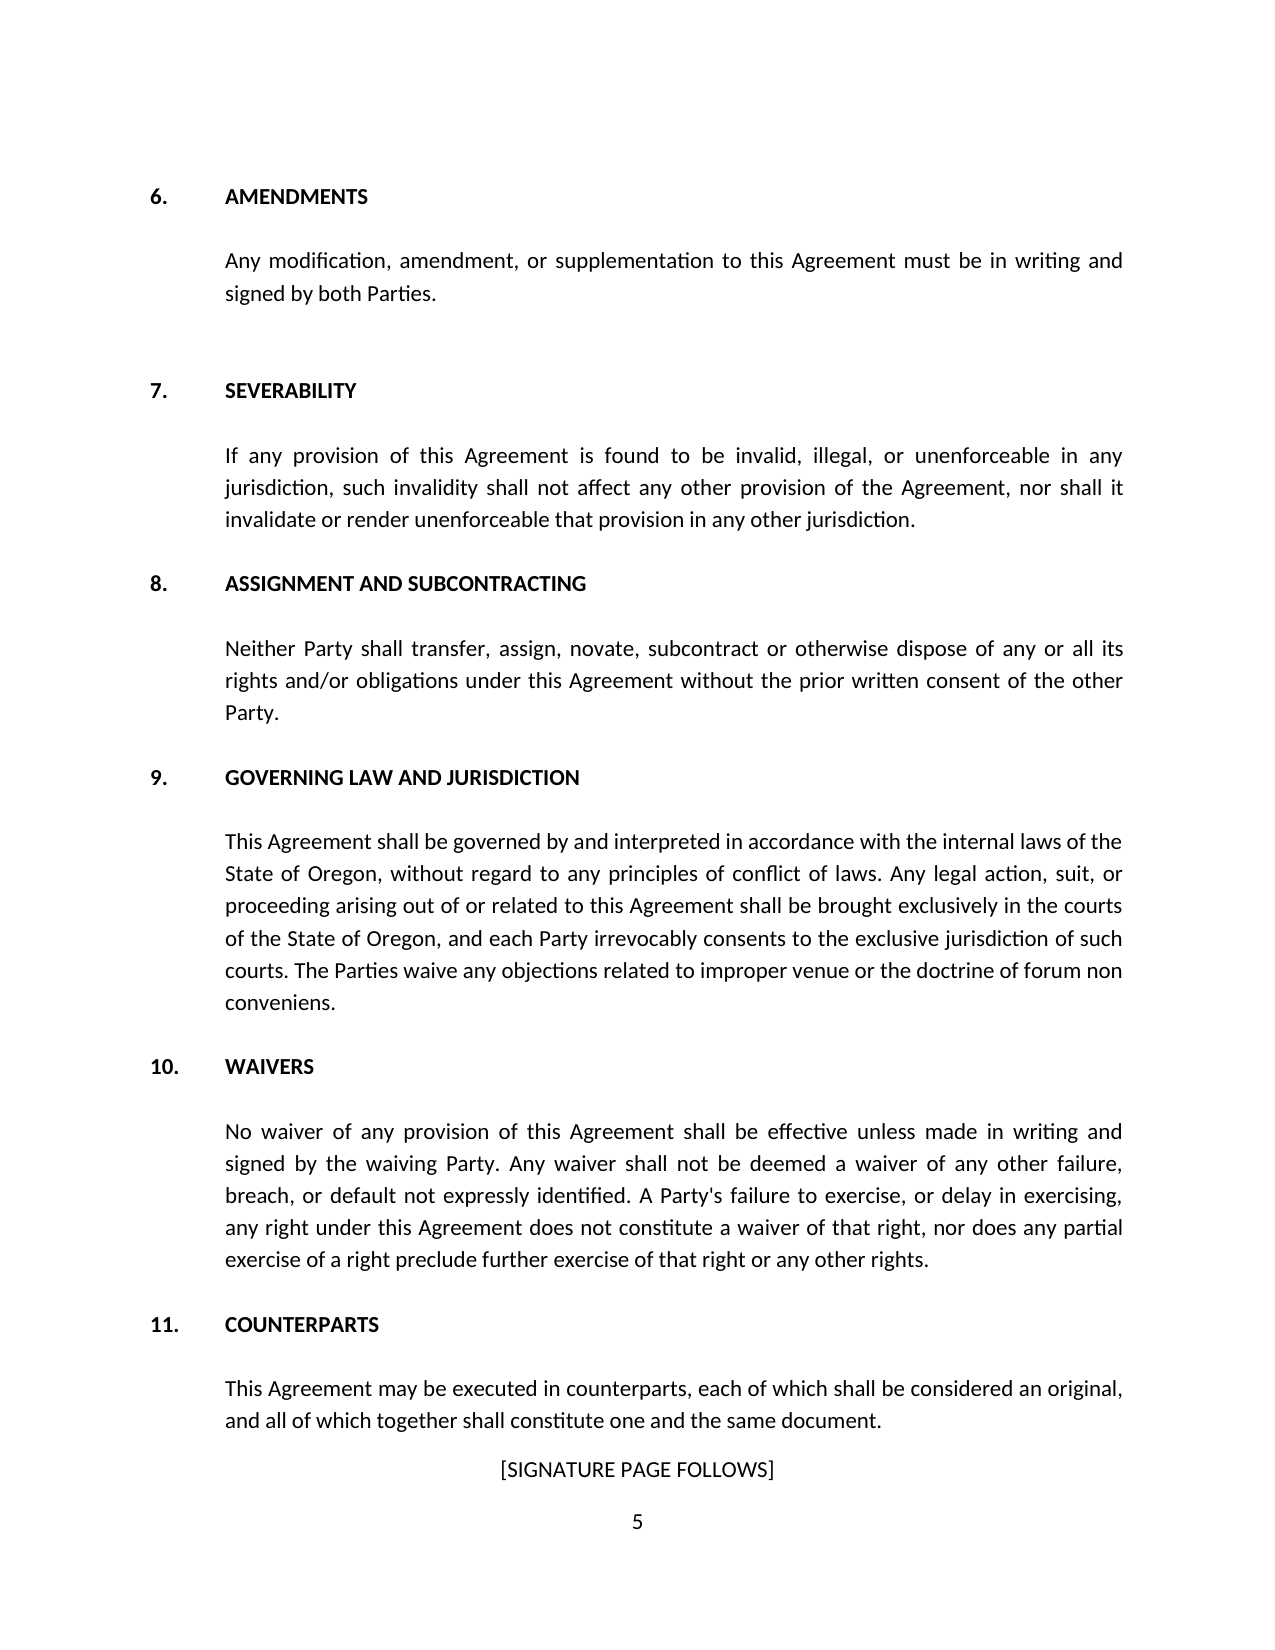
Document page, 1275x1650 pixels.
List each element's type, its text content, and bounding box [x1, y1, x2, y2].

list This Agreement shall be governed by and interpreted in accordance with the internal laws of the State of Oregon, without regard to any principles of conflict of laws. Any legal action, suit, or proceeding arising out of or related to this Agreement shall be brought exclusively in the courts of the State of Oregon, and each Party irrevocably consents to the exclusive jurisdiction of such courts. The Parties waive any objections related to improper venue or the doctrine of forum non conveniens. [225, 827, 1125, 1016]
text [SIGNATURE PAGE FOLLOWS] [150, 1455, 1125, 1483]
list Any modification, amendment, or supplementation to this Agreement must be in writing and signed by both Parties. [225, 247, 1125, 307]
list No waiver of any provision of this Agreement shall be effective unless made in writing and signed by the waiving Party. Any waiver shall not be deemed a waiver of any other failure, breach, or default not expressly identified. A Party's failure to exercise, or delay in exercising, any right under this Agreement does not constitute a waiver of that right, nor does any partial exercise of a right preclude further exercise of that right or any other rights. [225, 1117, 1125, 1273]
list Neither Party shall transfer, assign, novate, subcontract or otherwise dispose of any or all its rights and/or obligations under this Agreement without the prior written consent of the other Party. [225, 634, 1125, 726]
list GOVERNING LAW AND JURISDICTION [150, 763, 1125, 791]
list WAIVERS [150, 1052, 1125, 1080]
list SEVERABILITY [150, 376, 1125, 404]
list ASSIGNMENT AND SUBCONTRACTING [150, 569, 1125, 598]
list AMENDMENTS [150, 182, 1125, 210]
list This Agreement may be executed in counterparts, each of which shall be considered an original, and all of which together shall constitute one and the same document. [225, 1374, 1125, 1434]
list COUNTERPARTS [150, 1310, 1125, 1338]
list If any provision of this Agreement is found to be invalid, illegal, or unenforceable in any jurisdiction, such invalidity shall not affect any other provision of the Agreement, nor shall it invalidate or render unenforceable that provision in any other jurisdiction. [225, 441, 1125, 533]
